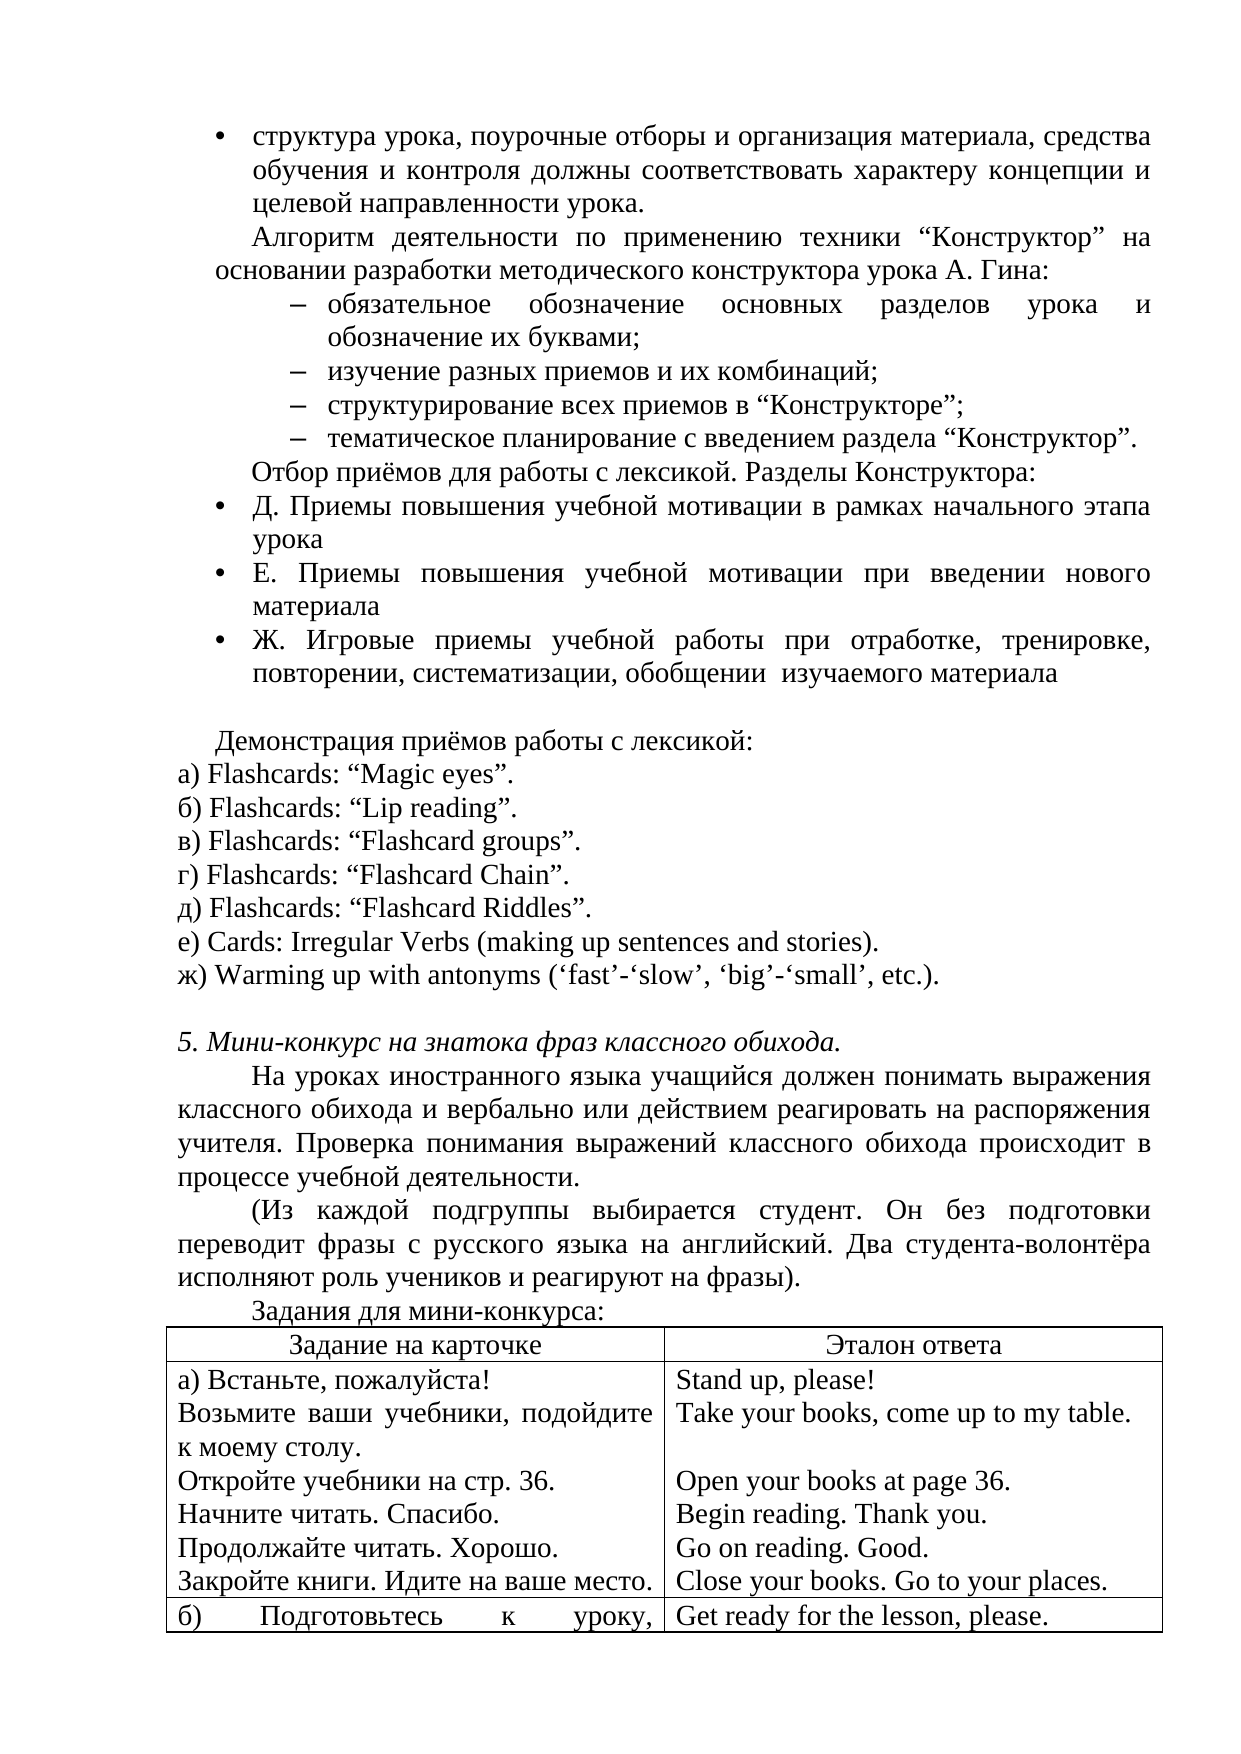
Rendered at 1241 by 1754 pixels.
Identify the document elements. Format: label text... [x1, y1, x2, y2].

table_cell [665, 1598, 1162, 1631]
table_cell а) Встаньте, пожалуйста! Возьмите ваши учебники, подойдите к моему столу. Откройте учебники на стр. 36. Начните читать. Спасибо. Продолжайте читать. Хорошо. Закройте книги. Идите на ваше место. [167, 1362, 664, 1597]
list структура урока, поурочные отборы и организация материала, средства обучения и контроля должны соответствовать характеру концепции и целевой направленности урока. [215, 118, 1152, 219]
list тематическое планирование с введением раздела “Конструктор”. [290, 420, 1152, 454]
text На уроках иностранного языка учащийся должен понимать выражения классного обихода и вербально или действием реагировать на распоряжения учителя. Проверка понимания выражений классного обихода происходит в процессе учебной деятельности. [177, 1058, 1152, 1192]
table_header Задание на карточке [167, 1328, 664, 1361]
table_cell Stand up, please! Take your books, come up to my table. Open your books at page 36. Begin reading. Thank you. Go on reading. Good. Close your books. Go to your places. [665, 1362, 1162, 1597]
text ж) Warming up with antonyms (‘fast’-‘slow’, ‘big’-‘small’, etc.). [177, 957, 1152, 991]
list Е. Приемы повышения учебной мотивации при введении нового материала [215, 555, 1152, 622]
text б) Flashcards: “Lip reading”. [177, 790, 1152, 823]
text Демонстрация приёмов работы с лексикой: [177, 723, 1152, 756]
text а) Flashcards: “Magic eyes”. [177, 756, 1152, 790]
text Отбор приёмов для работы с лексикой. Разделы Конструктора: [215, 454, 1152, 488]
list структурирование всех приемов в “Конструкторе”; [290, 387, 1152, 420]
text (Из каждой подгруппы выбирается студент. Он без подготовки переводит фразы с русского языка на английский. Два студента-волонтёра исполняют роль учеников и реагируют на фразы). [177, 1192, 1152, 1293]
text Задания для мини-конкурса: [177, 1293, 1152, 1326]
text в) Flashcards: “Flashcard groups”. [177, 823, 1152, 857]
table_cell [167, 1598, 664, 1631]
text г) Flashcards: “Flashcard Chain”. [177, 857, 1152, 890]
text е) Сards: Irregular Verbs (making up sentences and stories). [177, 924, 1152, 957]
text Алгоритм деятельности по применению техники “Конструктор” на основании разработки методического конструктора урока А. Гина: [215, 219, 1152, 286]
text д) Flashcards: “Flashcard Riddles”. [177, 890, 1152, 924]
text 5. Мини-конкурс на знатока фраз классного обихода. [177, 1024, 1152, 1058]
table_header Эталон ответа [665, 1328, 1162, 1361]
list Ж. Игровые приемы учебной работы при отработке, тренировке, повторении, систематизации, обобщении изучаемого материала [215, 622, 1152, 689]
list изучение разных приемов и их комбинаций; [290, 353, 1152, 387]
list обязательное обозначение основных разделов урока и обозначение их буквами; [290, 286, 1152, 353]
list Д. Приемы повышения учебной мотивации в рамках начального этапа урока [215, 488, 1152, 555]
